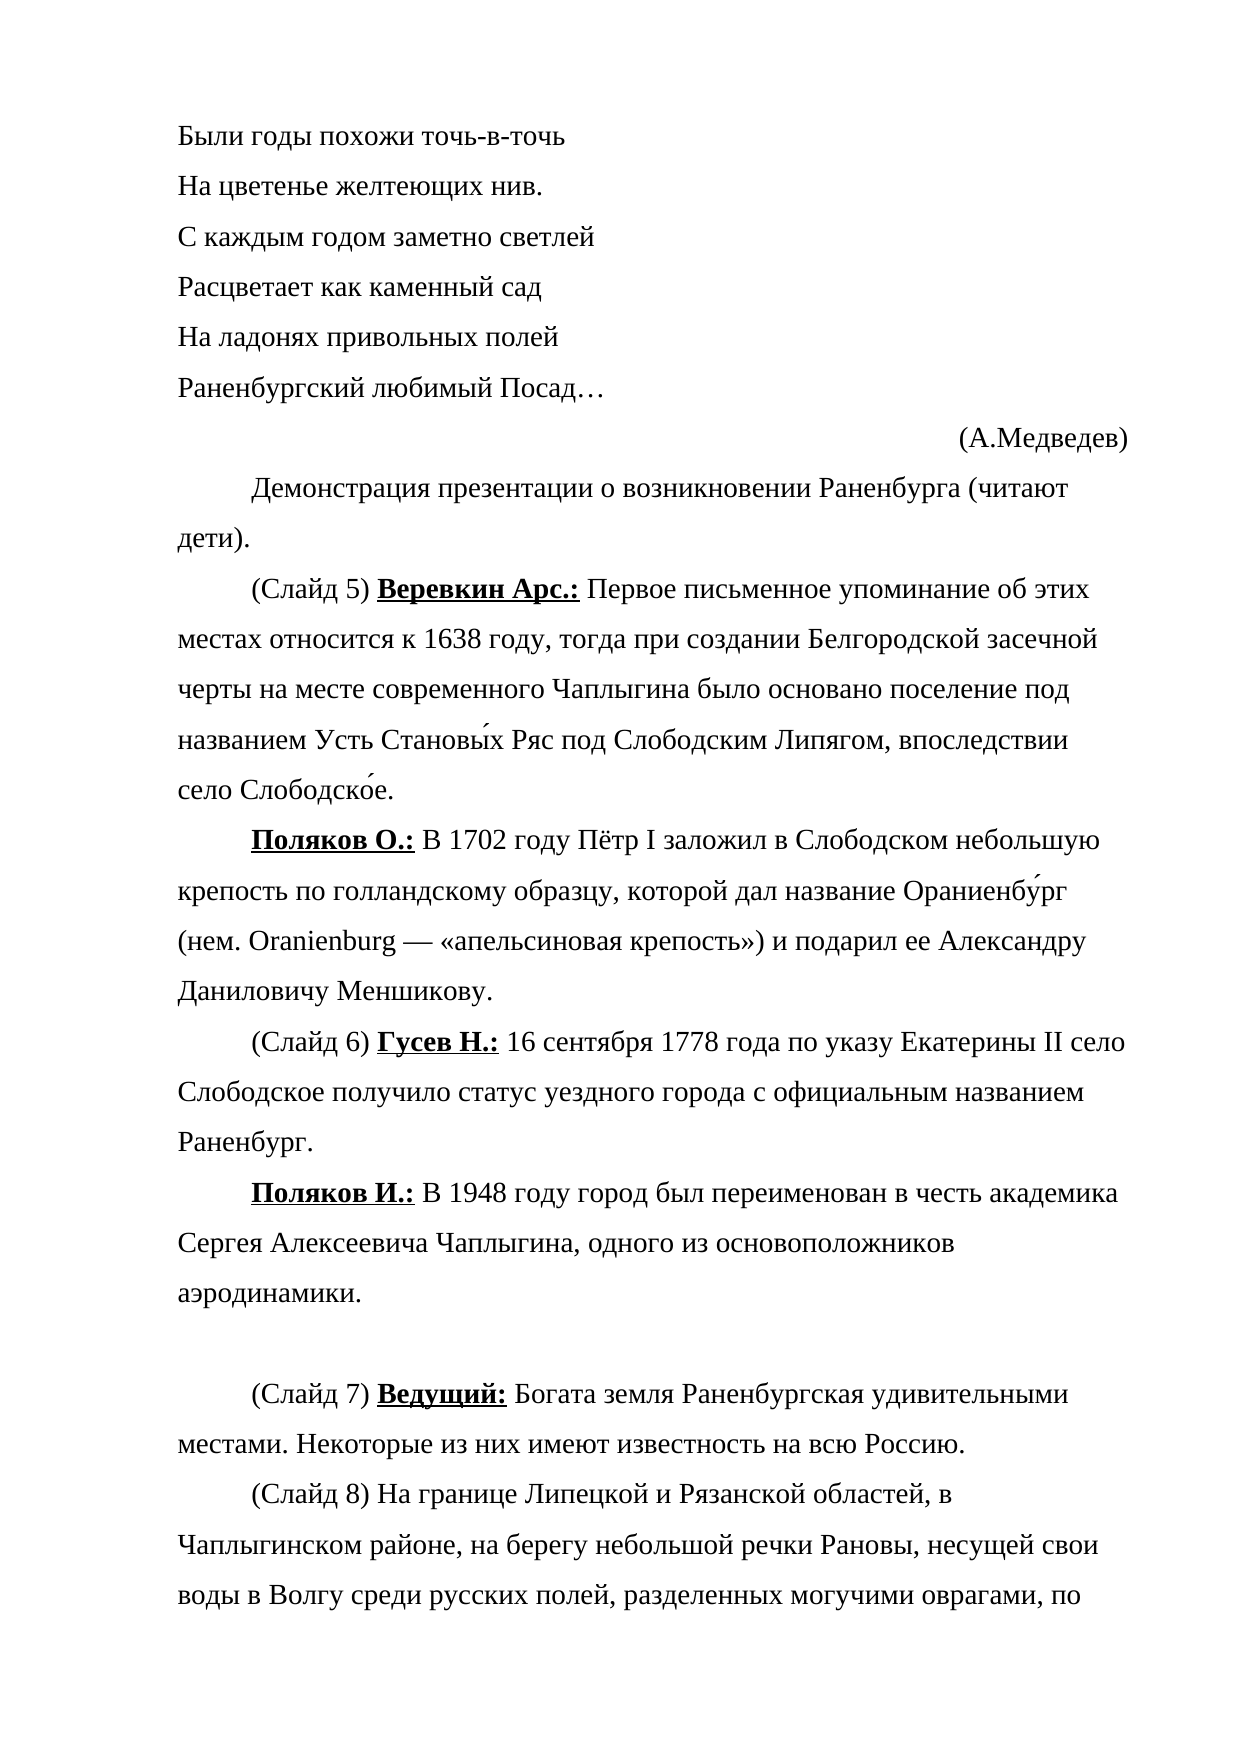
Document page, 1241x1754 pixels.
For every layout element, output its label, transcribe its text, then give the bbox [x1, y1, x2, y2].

text Демонстрация презентации о возникновении Раненбурга (читают дети). [177, 470, 1128, 554]
text (А.Медведев) [177, 420, 1128, 453]
text (Слайд 7) Ведущий: Богата земля Раненбургская удивительными местами. Некоторые из них имеют известность на всю Россию. [177, 1376, 1128, 1460]
text (Слайд 5) Веревкин Арс.: Первое письменное упоминание об этих местах относится к 1638 году, тогда при создании Белгородской засечной черты на месте современного Чаплыгина было основано поселение под названием Усть Становы́х Ряс под Слободским Липягом, впоследствии село Слободско́е. [177, 571, 1128, 806]
text (Слайд 6) Гусев Н.: 16 сентября 1778 года по указу Екатерины II село Слободское получило статус уездного города с официальным названием Раненбург. [177, 1024, 1128, 1158]
text Поляков О.: В 1702 году Пётр I заложил в Слободском небольшую крепость по голландскому образцу, которой дал название Ораниенбу́рг (нем. Oranienburg — «апельсиновая крепость») и подарил ее Александру Даниловичу Меншикову. [177, 822, 1128, 1007]
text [177, 118, 1128, 403]
text Поляков И.: В 1948 году город был переименован в честь академика Сергея Алексеевича Чаплыгина, одного из основоположников аэродинамики. [177, 1175, 1128, 1309]
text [177, 1477, 1128, 1611]
